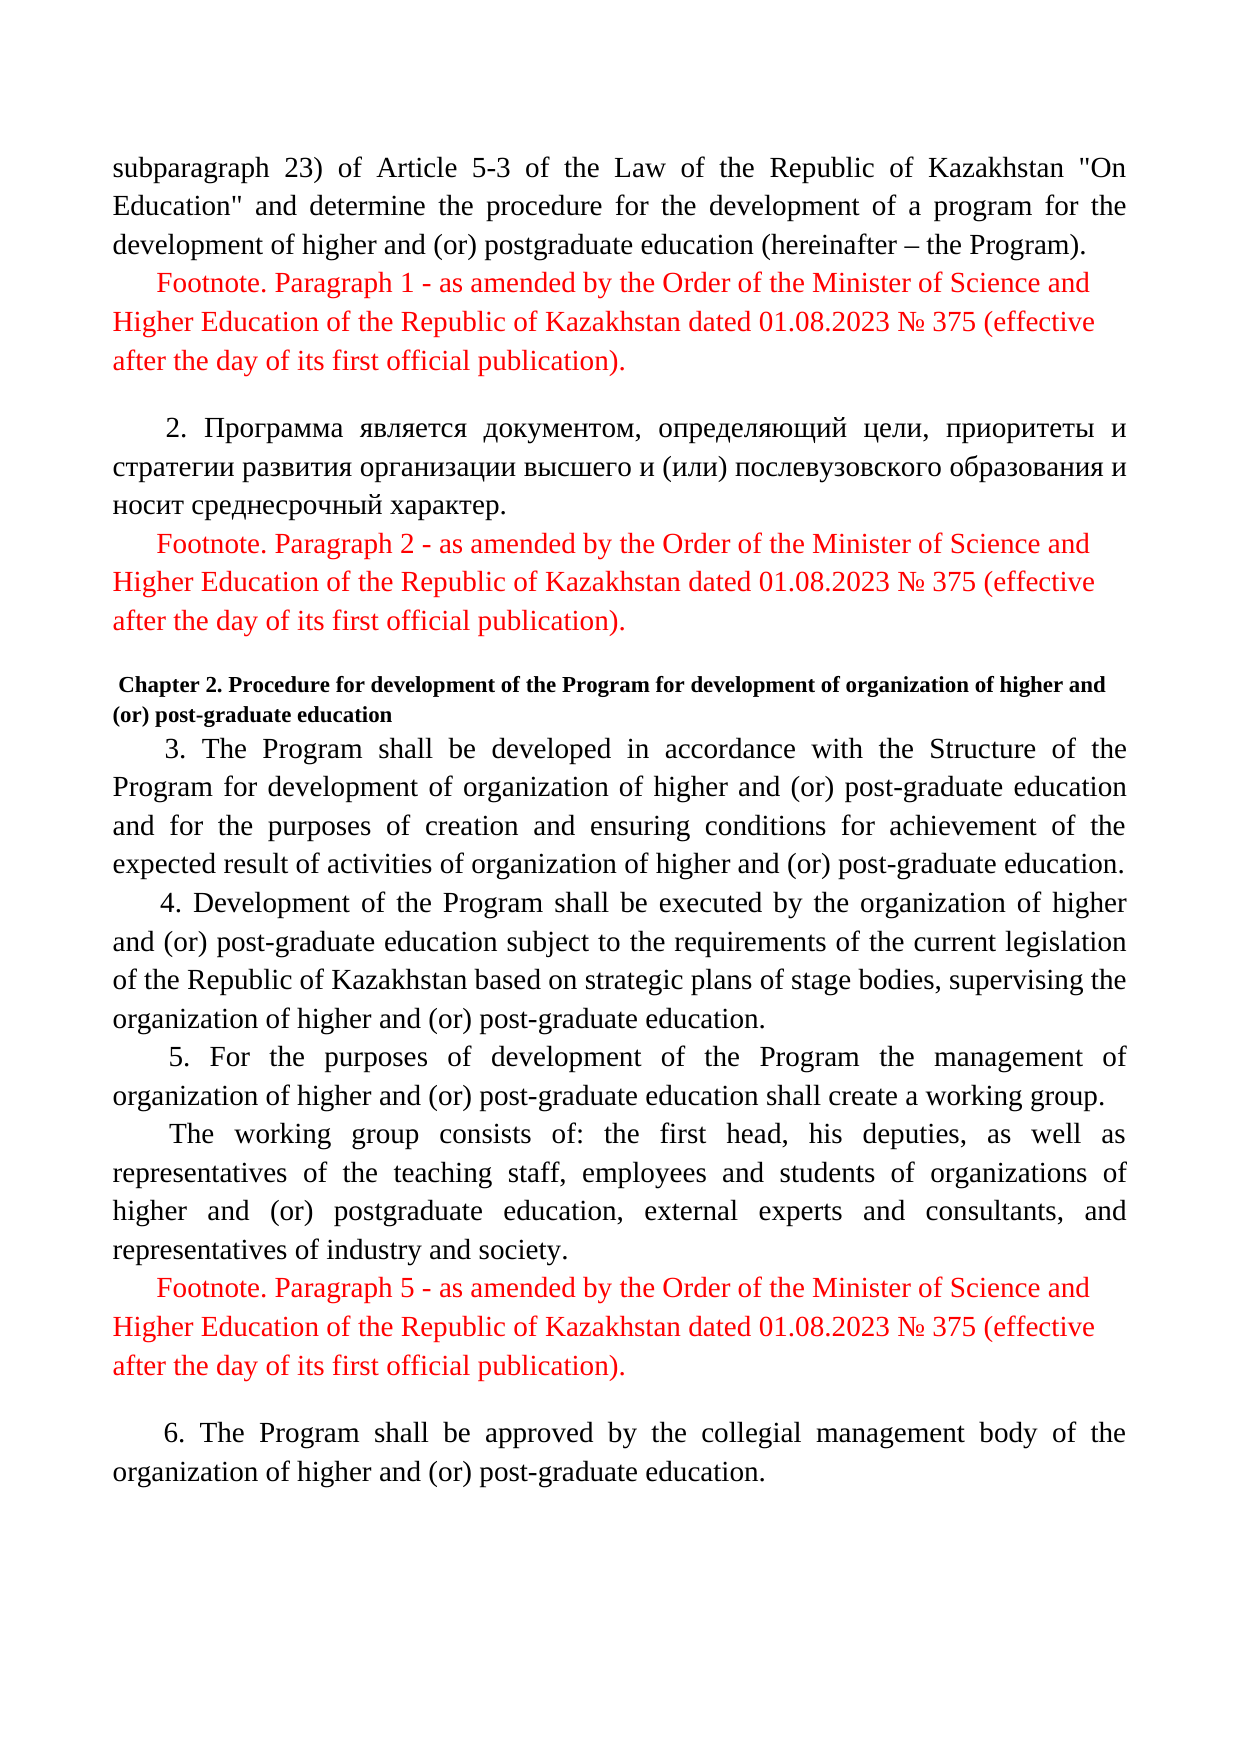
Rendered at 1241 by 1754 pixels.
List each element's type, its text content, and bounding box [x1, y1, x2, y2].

text 2. Программа является документом, определяющий цели, приоритеты и стратегии развития организации высшего и (или) послевузовского образования и носит среднесрочный характер. [112, 410, 1128, 521]
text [112, 150, 1128, 261]
text Footnote. Paragraph 5 - as amended by the Order of the Minister of Science and Higher Education of the Republic of Kazakhstan dated 01.08.2023 № 375 (effective after the day of its first official publication). [112, 1271, 1128, 1411]
text The working group consists of: the first head, his deputies, as well as representatives of the teaching staff, employees and students of organizations of higher and (or) postgraduate education, external experts and consultants, and representatives of industry and society. [112, 1116, 1128, 1266]
text 3. The Program shall be developed in accordance with the Structure of the Program for development of organization of higher and (or) post-graduate education and for the purposes of creation and ensuring conditions for achievement of the expected result of activities of organization of higher and (or) post-graduate education. [112, 731, 1128, 880]
text 5. For the purposes of development of the Program the management of organization of higher and (or) post-graduate education shall create a working group. [112, 1039, 1128, 1111]
text Footnote. Paragraph 1 - as amended by the Order of the Minister of Science and Higher Education of the Republic of Kazakhstan dated 01.08.2023 № 375 (effective after the day of its first official publication). [112, 266, 1128, 406]
text Footnote. Paragraph 2 - as amended by the Order of the Minister of Science and Higher Education of the Republic of Kazakhstan dated 01.08.2023 № 375 (effective after the day of its first official publication). [112, 526, 1128, 667]
text Chapter 2. Procedure for development of the Program for development of organization of higher and (or) post-graduate education [112, 671, 1128, 727]
text 4. Development of the Program shall be executed by the organization of higher and (or) post-graduate education subject to the requirements of the current legislation of the Republic of Kazakhstan based on strategic plans of stage bodies, supervising the organization of higher and (or) post-graduate education. [112, 885, 1128, 1034]
text 6. The Program shall be approved by the collegial management body of the organization of higher and (or) post-graduate education. [112, 1415, 1128, 1487]
